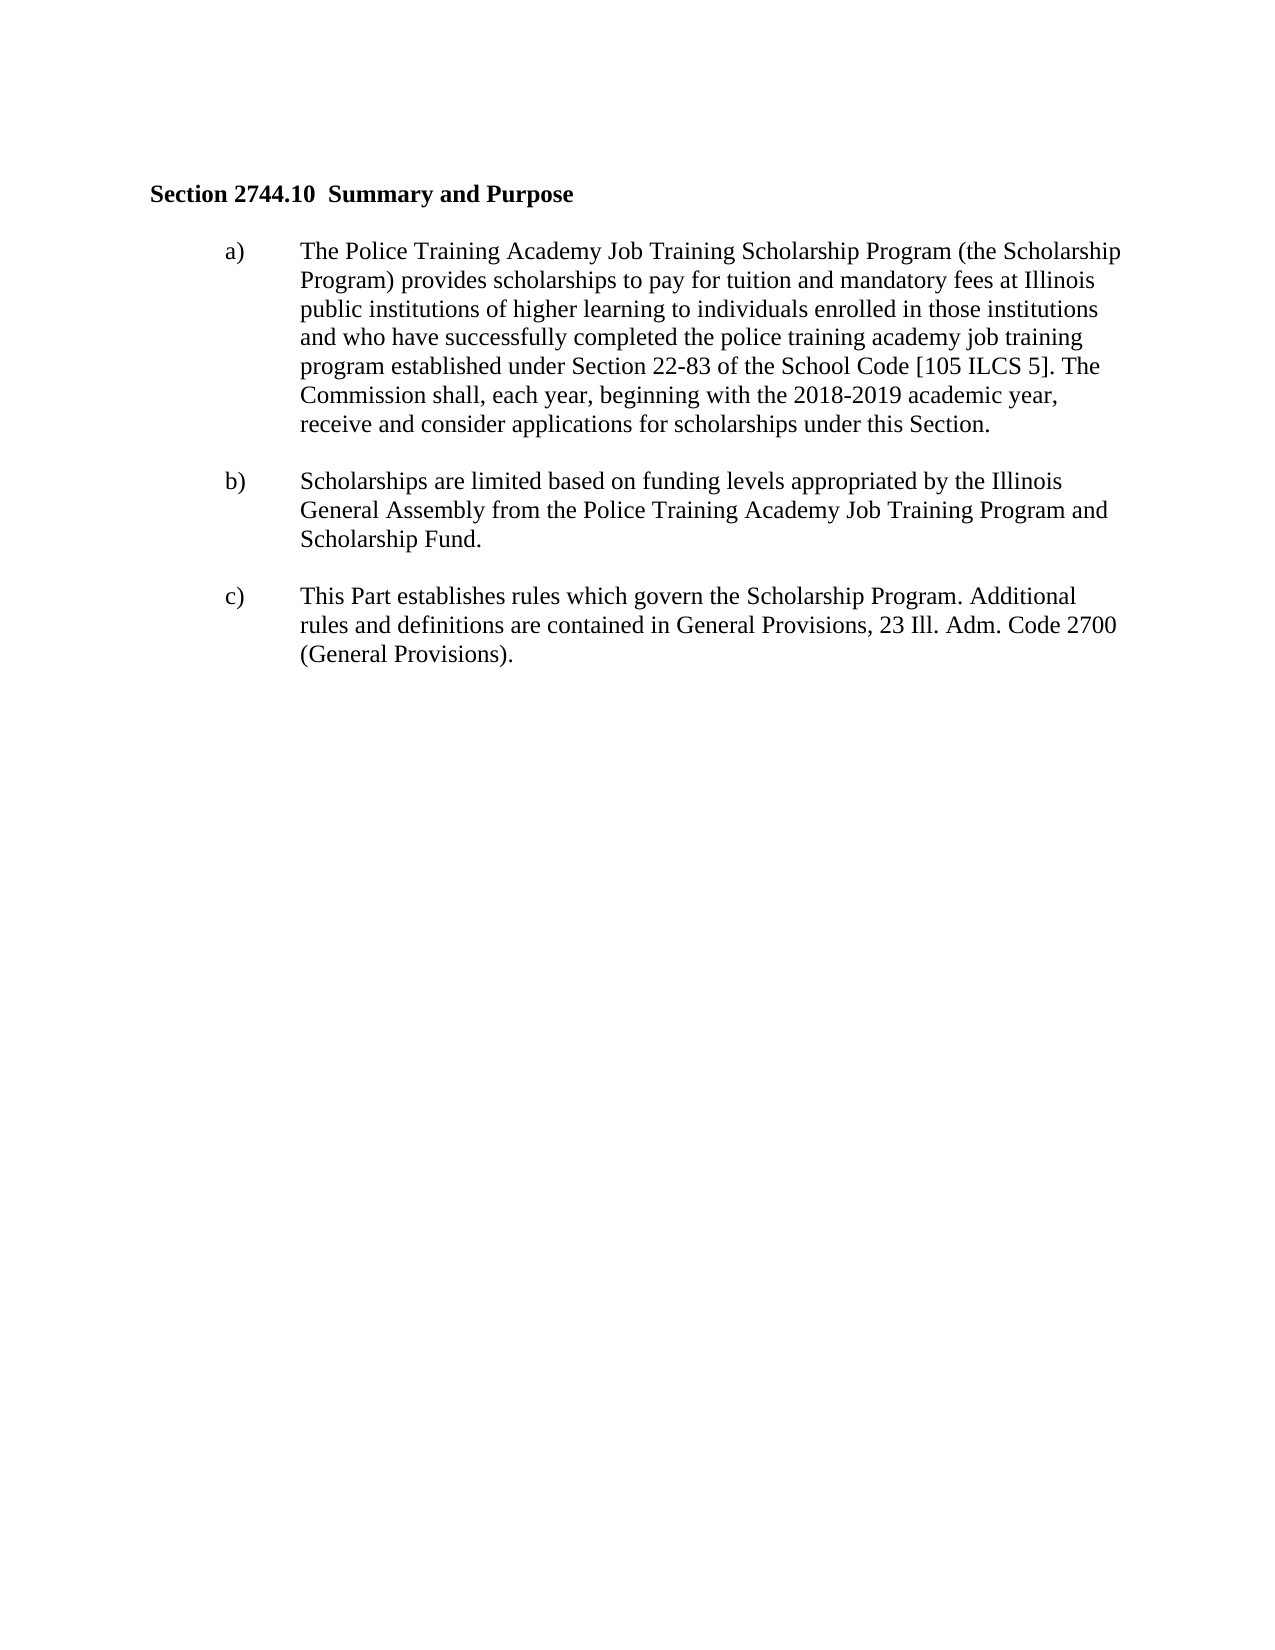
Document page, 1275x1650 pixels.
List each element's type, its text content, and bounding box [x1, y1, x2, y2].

text Section 2744.10 Summary and Purpose [150, 179, 1125, 207]
text a) The Police Training Academy Job Training Scholarship Program (the Scholarship Program) provides scholarships to pay for tuition and mandatory fees at Illinois public institutions of higher learning to individuals enrolled in those institutions and who have successfully completed the police training academy job training program established under Section 22-83 of the School Code [105 ILCS 5]. The Commission shall, each year, beginning with the 2018-2019 academic year, receive and consider applications for scholarships under this Section. [225, 236, 1125, 437]
text b) Scholarships are limited based on funding levels appropriated by the Illinois General Assembly from the Police Training Academy Job Training Program and Scholarship Fund. [225, 466, 1125, 552]
text c) This Part establishes rules which govern the Scholarship Program. Additional rules and definitions are contained in General Provisions, 23 Ill. Adm. Code 2700 (General Provisions). [225, 581, 1125, 667]
